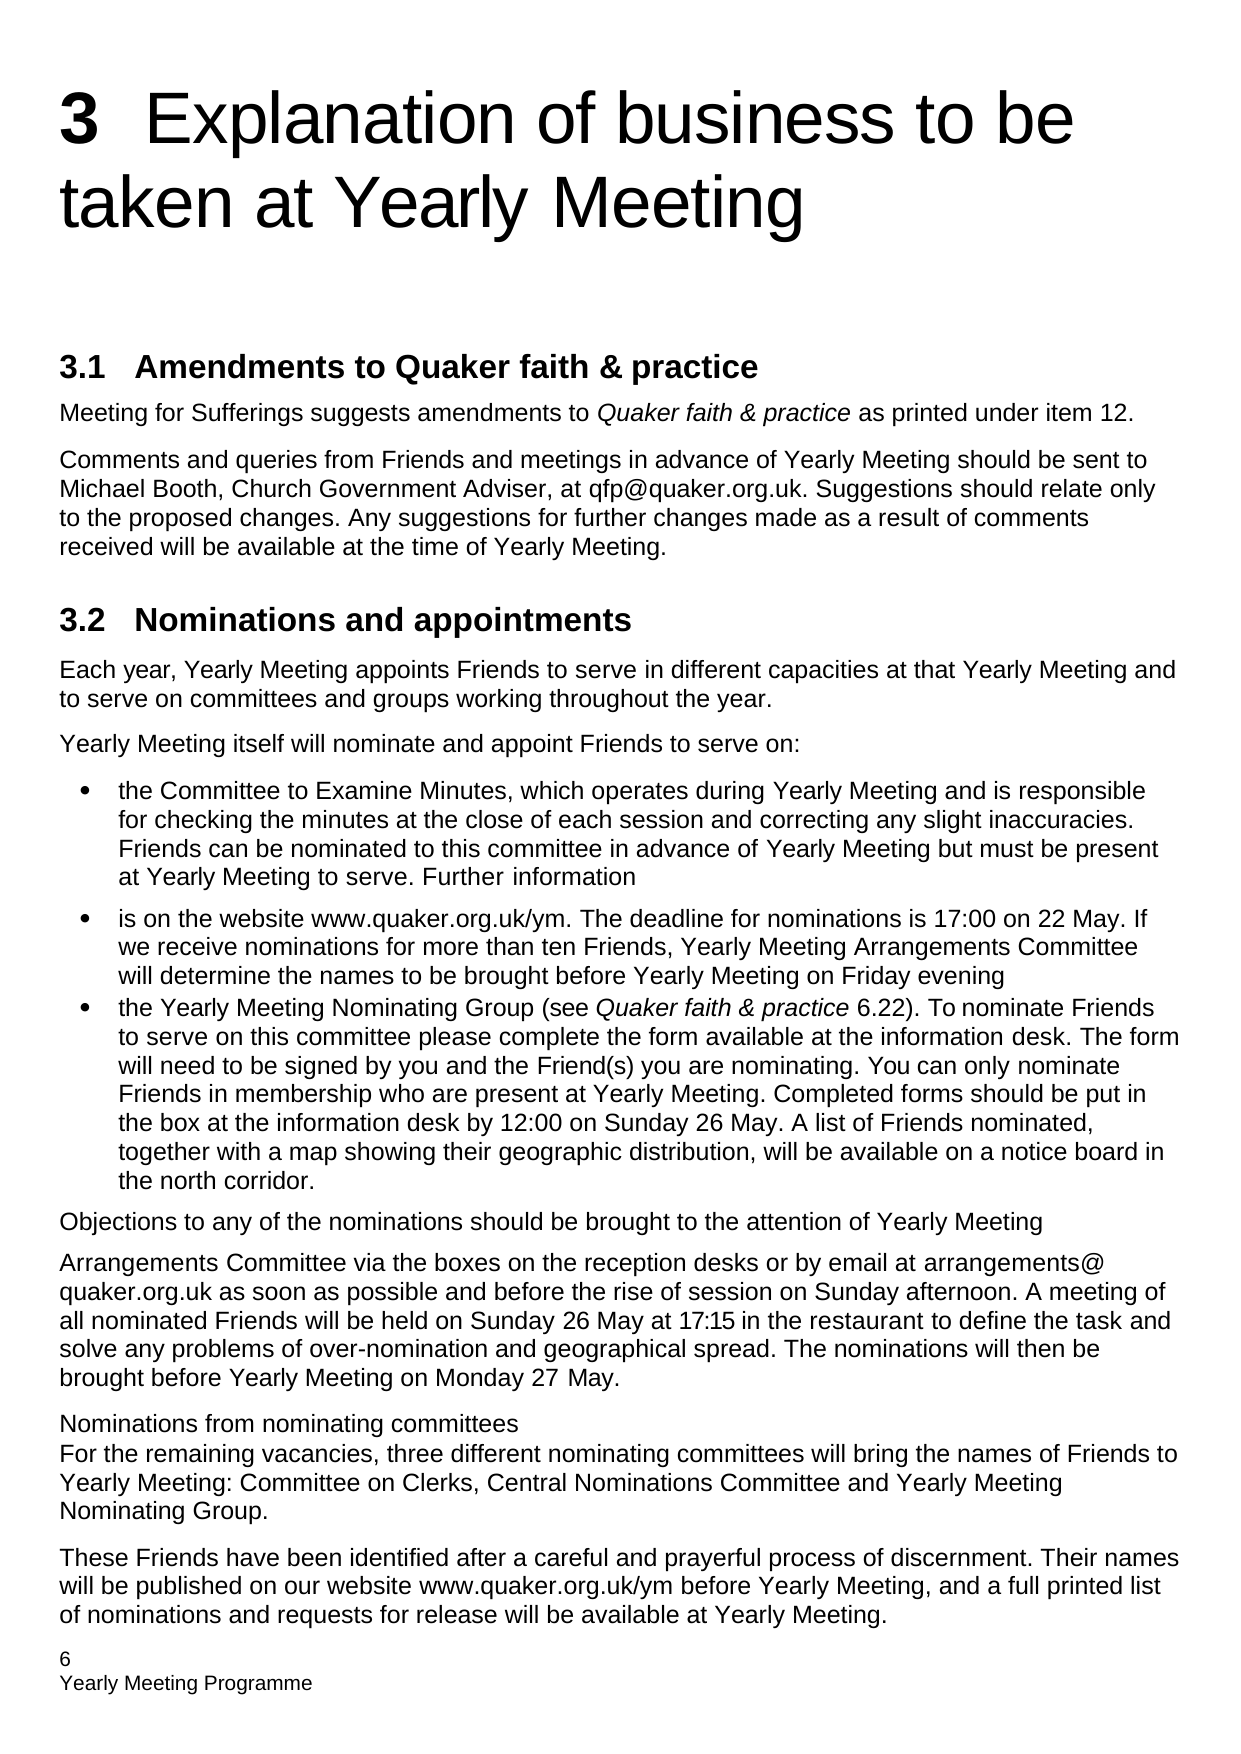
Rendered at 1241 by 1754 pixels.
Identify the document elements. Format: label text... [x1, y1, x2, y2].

subtitle Explanation of business to be taken at Yearly Meeting [59, 75, 1181, 243]
text For the remaining vacancies, three different nominating committees will bring the names of Friends to Yearly Meeting: Committee on Clerks, Central Nominations Committee and Yearly Meeting Nominating Group. [59, 1439, 1181, 1525]
list is on the website www.quaker.org.uk/ym. The deadline for nominations is 17:00 on 22 May. If we receive nominations for more than ten Friends, Yearly Meeting Arrangements Committee will determine the names to be brought before Yearly Meeting on Friday evening [81, 903, 1181, 990]
subtitle 3.2 Nominations and appointments [59, 600, 1181, 638]
list the Committee to Examine Minutes, which operates during Yearly Meeting and is responsible for checking the minutes at the close of each session and correcting any slight inaccuracies. Friends can be nominated to this committee in advance of Yearly Meeting but must be present at Yearly Meeting to serve. Further information [81, 776, 1181, 891]
text Nominations from nominating committees [59, 1409, 1181, 1438]
text Yearly Meeting itself will nominate and appoint Friends to serve on: [59, 729, 1181, 758]
text Arrangements Committee via the boxes on the reception desks or by email at arrangements@ quaker.org.uk as soon as possible and before the rise of session on Sunday afternoon. A meeting of all nominated Friends will be held on Sunday 26 May at 17:15 in the restaurant to define the task and solve any problems of over-nomination and geographical spread. The nominations will then be brought before Yearly Meeting on Monday 27 May. [59, 1248, 1181, 1392]
subtitle 3.1 Amendments to Quaker faith & practice [59, 347, 1181, 386]
text Objections to any of the nominations should be brought to the attention of Yearly Meeting [59, 1207, 1181, 1236]
list the Yearly Meeting Nominating Group (see Quaker faith & practice 6.22). To nominate Friends to serve on this committee please complete the form available at the information desk. The form will need to be signed by you and the Friend(s) you are nominating. You can only nominate Friends in membership who are present at Yearly Meeting. Completed forms should be put in the box at the information desk by 12:00 on Sunday 26 May. A list of Friends nominated, together with a map showing their geographic distribution, will be available on a notice board in the north corridor. [81, 993, 1181, 1194]
text These Friends have been identified after a careful and prayerful process of discernment. Their names will be published on our website www.quaker.org.uk/ym before Yearly Meeting, and a full printed list of nominations and requests for release will be available at Yearly Meeting. [59, 1543, 1181, 1629]
text Comments and queries from Friends and meetings in advance of Yearly Meeting should be sent to Michael Booth, Church Government Adviser, at qfp@quaker.org.uk. Suggestions should relate only to the proposed changes. Any suggestions for further changes made as a result of comments received will be available at the time of Yearly Meeting. [59, 445, 1181, 560]
text Each year, Yearly Meeting appoints Friends to serve in different capacities at that Yearly Meeting and to serve on committees and groups working throughout the year. [59, 655, 1181, 712]
text Meeting for Sufferings suggests amendments to Quaker faith & practice as printed under item 12. [59, 398, 1181, 427]
